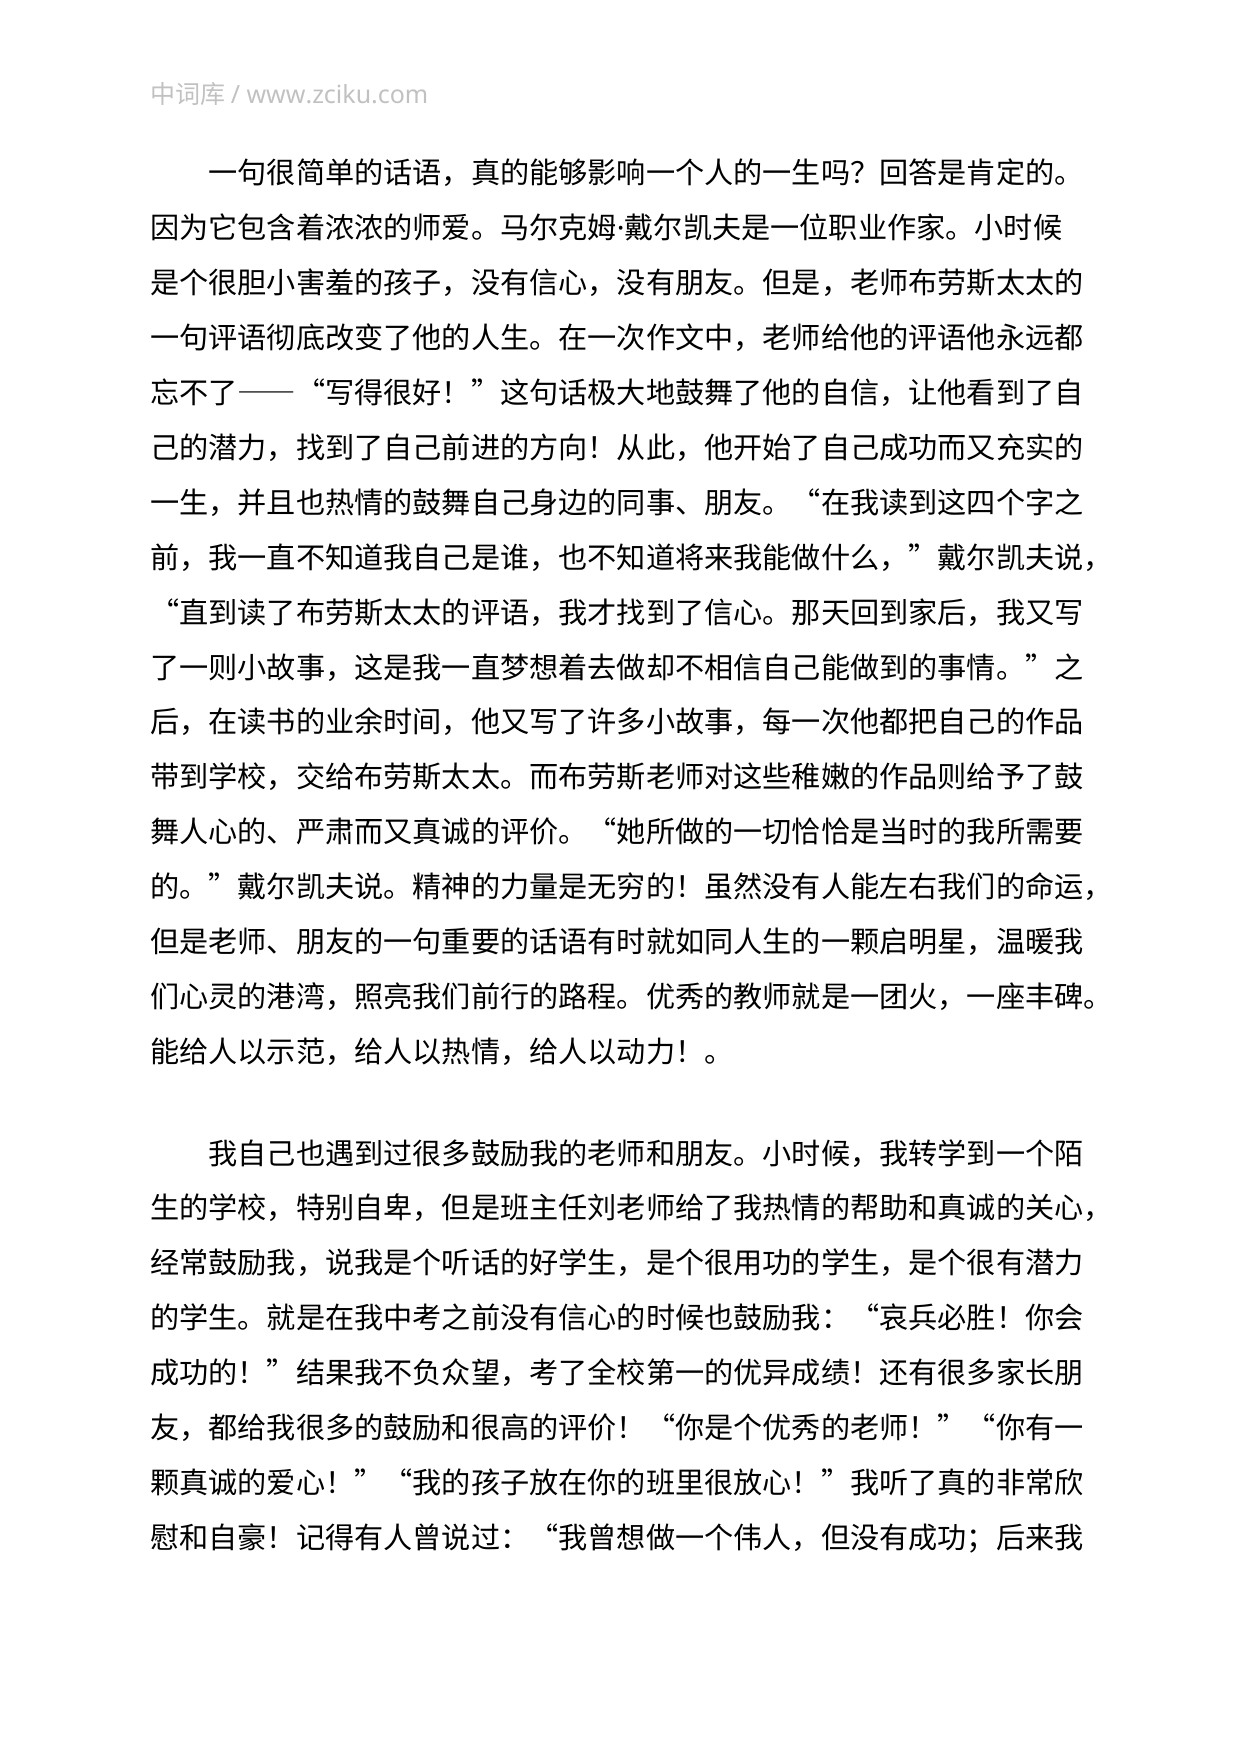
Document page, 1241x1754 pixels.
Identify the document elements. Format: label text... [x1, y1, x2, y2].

text 一句很简单的话语，真的能够影响一个人的一生吗？回答是肯定的。因为它包含着浓浓的师爱。马尔克姆·戴尔凯夫是一位职业作家。小时候是个很胆小害羞的孩子，没有信心，没有朋友。但是，老师布劳斯太太的一句评语彻底改变了他的人生。在一次作文中，老师给他的评语他永远都忘不了——“写得很好！”这句话极大地鼓舞了他的自信，让他看到了自己的潜力，找到了自己前进的方向！从此，他开始了自己成功而又充实的一生，并且也热情的鼓舞自己身边的同事、朋友。“在我读到这四个字之前，我一直不知道我自己是谁，也不知道将来我能做什么，”戴尔凯夫说，“直到读了布劳斯太太的评语，我才找到了信心。那天回到家后，我又写了一则小故事，这是我一直梦想着去做却不相信自己能做到的事情。”之后，在读书的业余时间，他又写了许多小故事，每一次他都把自己的作品带到学校，交给布劳斯太太。而布劳斯老师对这些稚嫩的作品则给予了鼓舞人心的、严肃而又真诚的评价。“她所做的一切恰恰是当时的我所需要的。”戴尔凯夫说。精神的力量是无穷的！虽然没有人能左右我们的命运，但是老师、朋友的一句重要的话语有时就如同人生的一颗启明星，温暖我们心灵的港湾，照亮我们前行的路程。优秀的教师就是一团火，一座丰碑。能给人以示范，给人以热情，给人以动力！。 [150, 150, 1090, 1071]
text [150, 1130, 1090, 1557]
